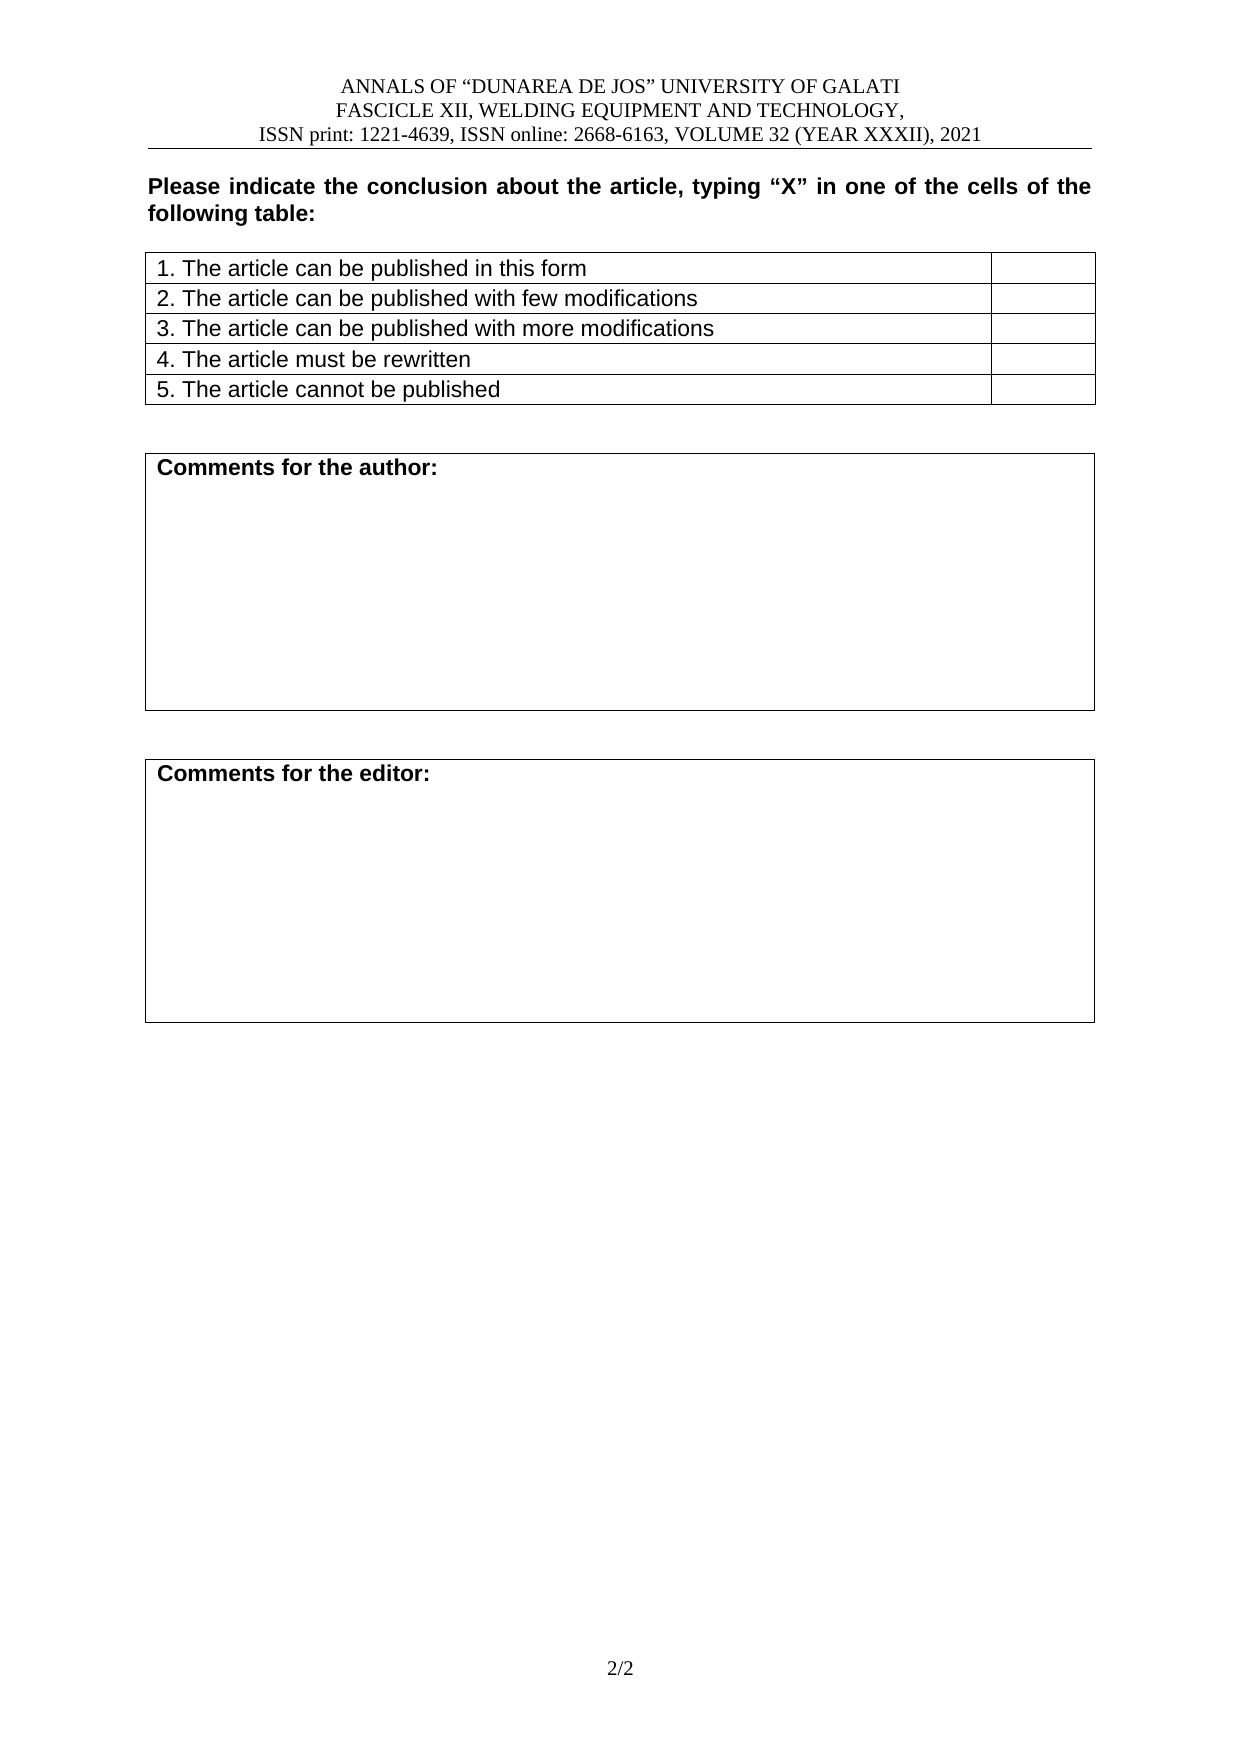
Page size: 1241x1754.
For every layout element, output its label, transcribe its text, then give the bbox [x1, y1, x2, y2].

table_header Comments for the author: [146, 454, 1094, 709]
table_cell 5. The article cannot be published [146, 375, 991, 404]
text Please indicate the conclusion about the article, typing “X” in one of the cells of the following table: [148, 173, 1092, 226]
table_cell [992, 314, 1095, 343]
table_cell 2. The article can be published with few modifications [146, 284, 991, 313]
table_cell [992, 284, 1095, 313]
table_header Comments for the editor: [146, 760, 1094, 1022]
table_header 1. The article can be published in this form [146, 253, 991, 283]
table_cell [992, 344, 1095, 373]
table_cell [992, 375, 1095, 404]
table_cell 3. The article can be published with more modifications [146, 314, 991, 343]
table_cell 4. The article must be rewritten [146, 344, 991, 373]
table_header [992, 253, 1095, 283]
